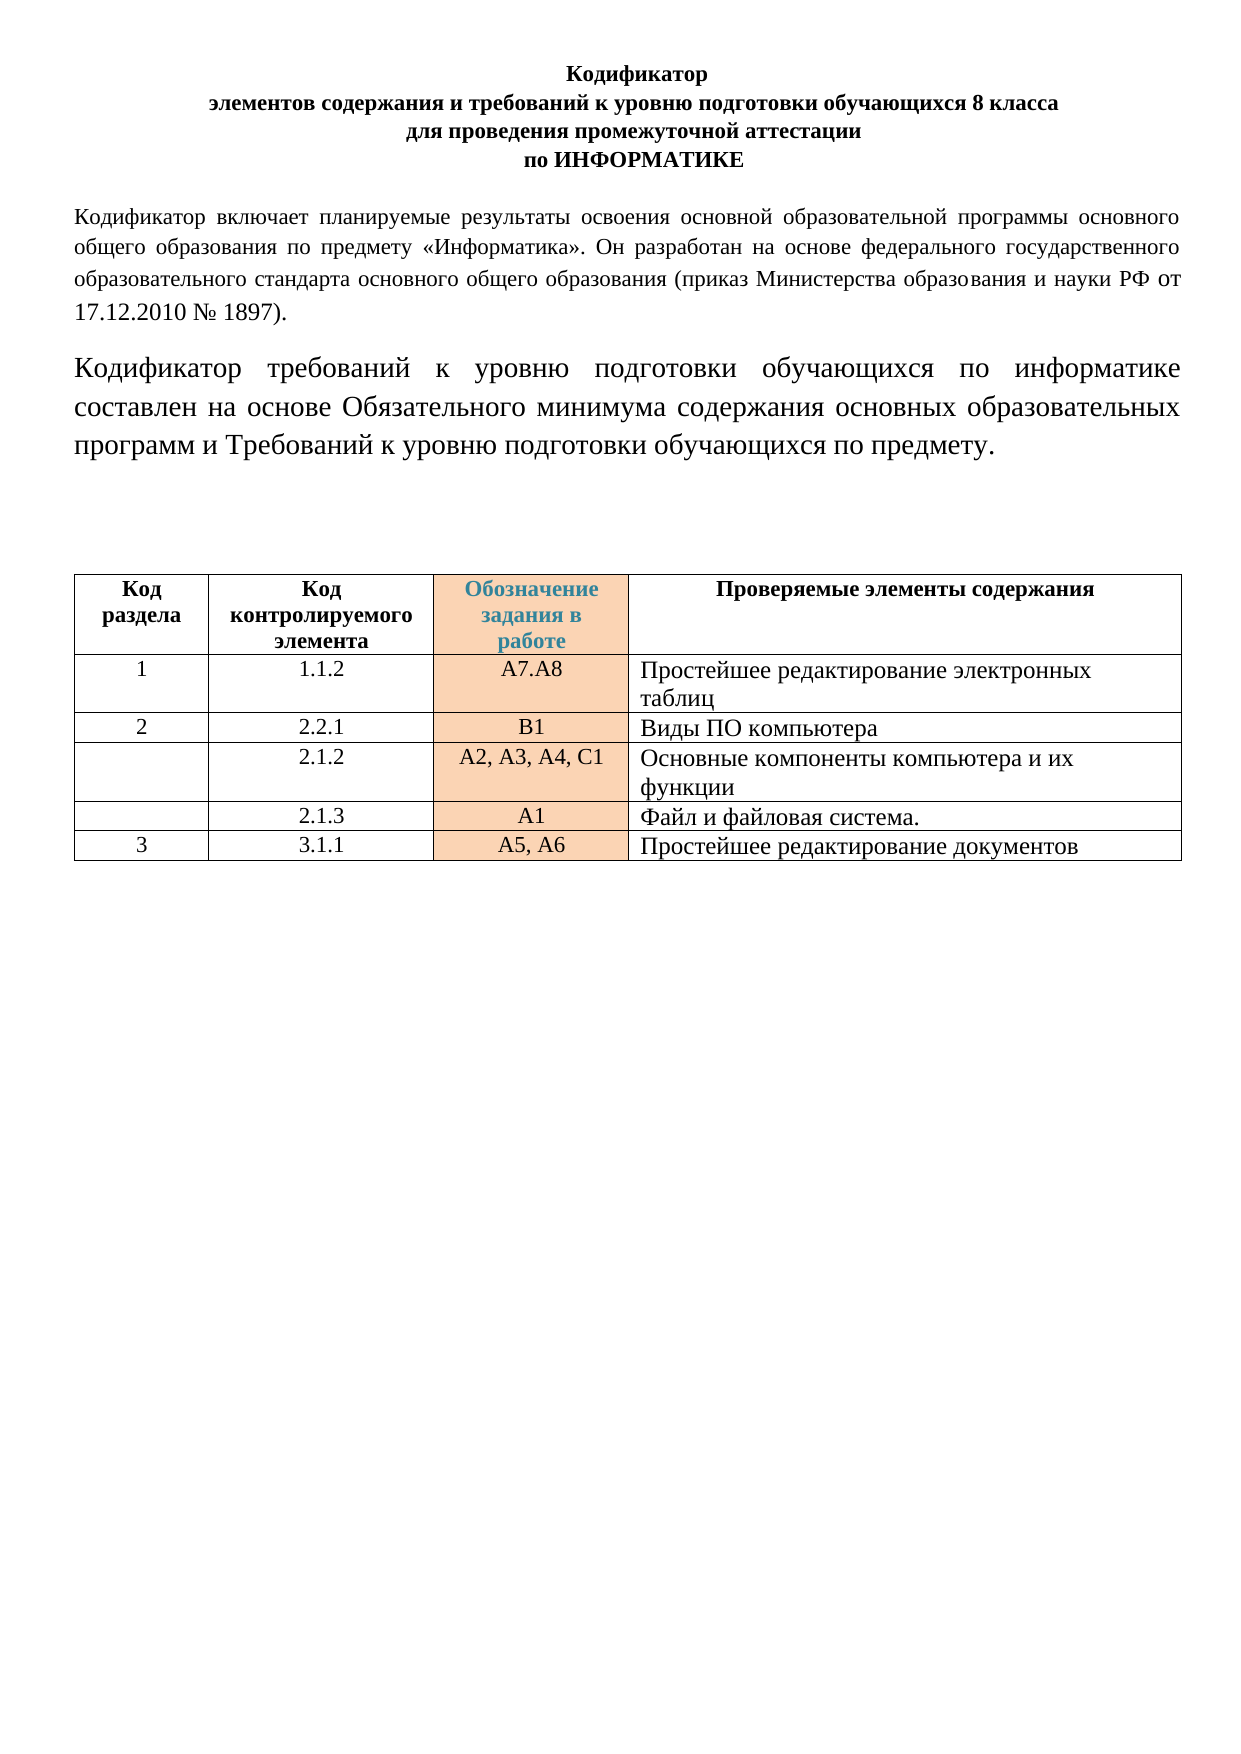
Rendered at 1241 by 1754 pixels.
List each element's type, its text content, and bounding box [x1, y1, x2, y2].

table_cell 2.1.3 [209, 802, 433, 830]
table_cell Простейшее редактирование документов [629, 831, 1181, 860]
table_header Обозначение задания в работе [434, 575, 628, 654]
table_cell В1 [434, 713, 628, 742]
text Кодификатор [86, 59, 1181, 88]
text элементов содержания и требований к уровню подготовки обучающихся 8 класса для проведения промежуточной аттестации по ИНФОРМАТИКЕ [86, 88, 1181, 173]
table_cell Простейшее редактирование электронных таблиц [629, 655, 1181, 712]
table_cell 1.1.2 [209, 655, 433, 712]
table_cell А2, А3, А4, С1 [434, 743, 628, 801]
table_cell 2.1.2 [209, 743, 433, 801]
text Кодификатор включает планируемые результаты освоения основной образовательной программы основного общего образования по предмету «Информатика». Он разработан на основе федерального государственного образовательного стандарта основного общего образования (приказ Министерства образования и науки РФ от 17.12.2010 № 1897). [74, 203, 1181, 325]
table_cell 3 [75, 831, 208, 860]
table_cell 2 [75, 713, 208, 742]
table_header Проверяемые элементы содержания [629, 575, 1181, 654]
text Кодификатор требований к уровню подготовки обучающихся по информатике составлен на основе Обязательного минимума содержания основных образовательных программ и Требований к уровню подготовки обучающихся по предмету. [74, 350, 1181, 461]
table_cell Файл и файловая система. [629, 802, 1181, 830]
table_header Код раздела [75, 575, 208, 654]
table_cell Основные компоненты компьютера и их функции [629, 743, 1181, 801]
table_cell [75, 802, 208, 830]
table_cell А5, А6 [434, 831, 628, 860]
table_cell 2.2.1 [209, 713, 433, 742]
table_cell Виды ПО компьютера [629, 713, 1181, 742]
table_header Код контролируемого элемента [209, 575, 433, 654]
table_cell А7.А8 [434, 655, 628, 712]
table_cell 3.1.1 [209, 831, 433, 860]
table_cell [75, 743, 208, 801]
table_cell 1 [75, 655, 208, 712]
table_cell А1 [434, 802, 628, 830]
